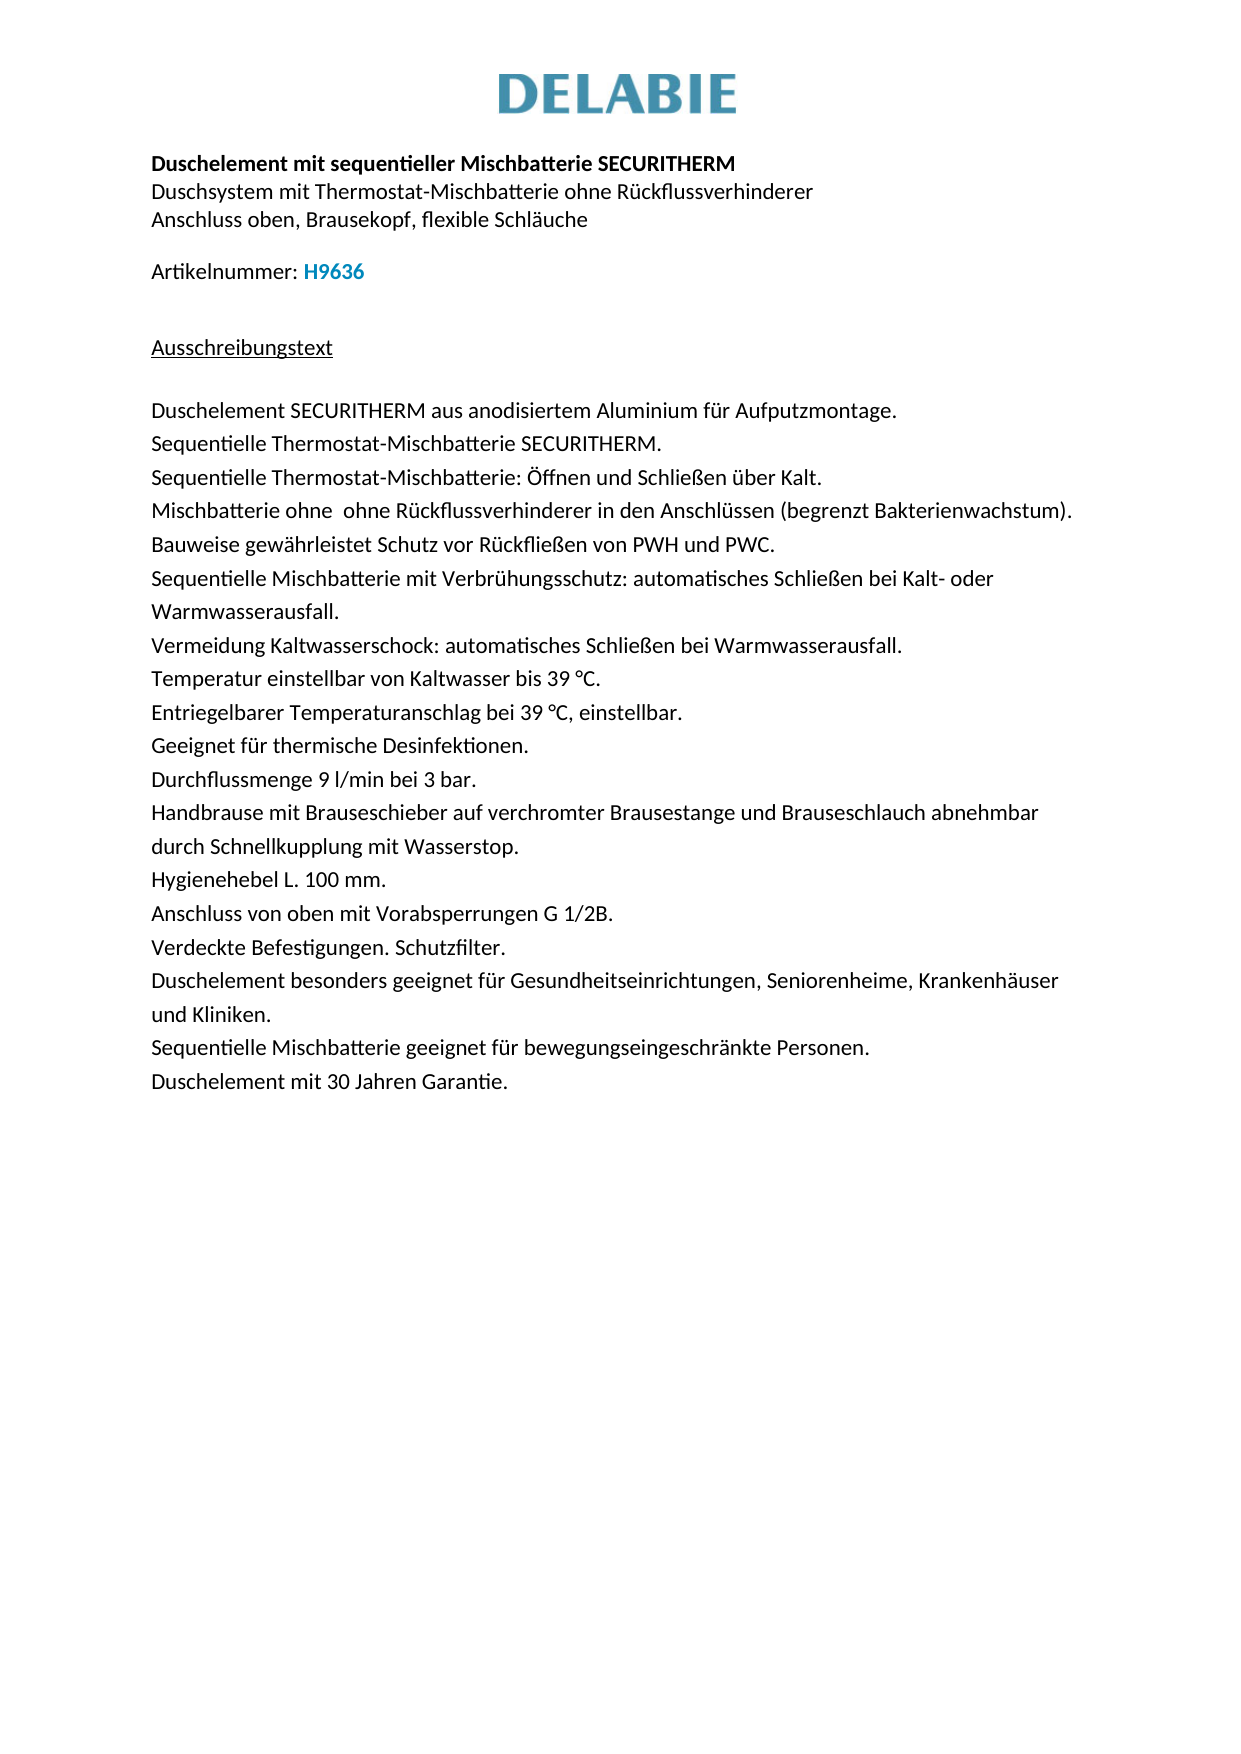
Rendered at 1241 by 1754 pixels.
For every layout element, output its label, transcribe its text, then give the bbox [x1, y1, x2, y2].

text Anschluss von oben mit Vorabsperrungen G 1/2B. [151, 899, 1084, 927]
text Duschelement mit 30 Jahren Garantie. [151, 1067, 1084, 1095]
text Sequentielle Thermostat-Mischbatterie: Öffnen und Schließen über Kalt. [151, 463, 1084, 491]
text Geeignet für thermische Desinfektionen. [151, 731, 1084, 759]
text Durchflussmenge 9 l/min bei 3 bar. [151, 765, 1084, 793]
text Mischbatterie ohne ohne Rückflussverhinderer in den Anschlüssen (begrenzt Bakterienwachstum). [151, 497, 1084, 525]
text Bauweise gewährleistet Schutz vor Rückfließen von PWH und PWC. [151, 530, 1084, 558]
text Entriegelbarer Temperaturanschlag bei 39 °C, einstellbar. [151, 698, 1084, 726]
text Duschelement mit sequentieller Mischbatterie SECURITHERM [151, 149, 1084, 177]
text Verdeckte Befestigungen. Schutzfilter. [151, 933, 1084, 961]
text Sequentielle Thermostat-Mischbatterie SECURITHERM. [151, 429, 1084, 458]
text Sequentielle Mischbatterie geeignet für bewegungseingeschränkte Personen. [151, 1033, 1084, 1061]
text Duschsystem mit Thermostat-Mischbatterie ohne Rückflussverhinderer [151, 177, 1084, 205]
text Duschelement besonders geeignet für Gesundheitseinrichtungen, Seniorenheime, Krankenhäuser und Kliniken. [151, 966, 1084, 1028]
picture [497, 74, 738, 114]
text Anschluss oben, Brausekopf, flexible Schläuche [151, 205, 1084, 233]
text Temperatur einstellbar von Kaltwasser bis 39 °C. [151, 664, 1084, 692]
text Ausschreibungstext [151, 333, 1084, 361]
text Hygienehebel L. 100 mm. [151, 866, 1084, 894]
text Artikelnummer: H9636 [151, 257, 1084, 285]
text Sequentielle Mischbatterie mit Verbrühungsschutz: automatisches Schließen bei Kalt- oder Warmwasserausfall. [151, 564, 1084, 625]
text Handbrause mit Brauseschieber auf verchromter Brausestange und Brauseschlauch abnehmbar durch Schnellkupplung mit Wasserstop. [151, 798, 1084, 860]
text Duschelement SECURITHERM aus anodisiertem Aluminium für Aufputzmontage. [151, 396, 1084, 424]
text Vermeidung Kaltwasserschock: automatisches Schließen bei Warmwasserausfall. [151, 631, 1084, 659]
